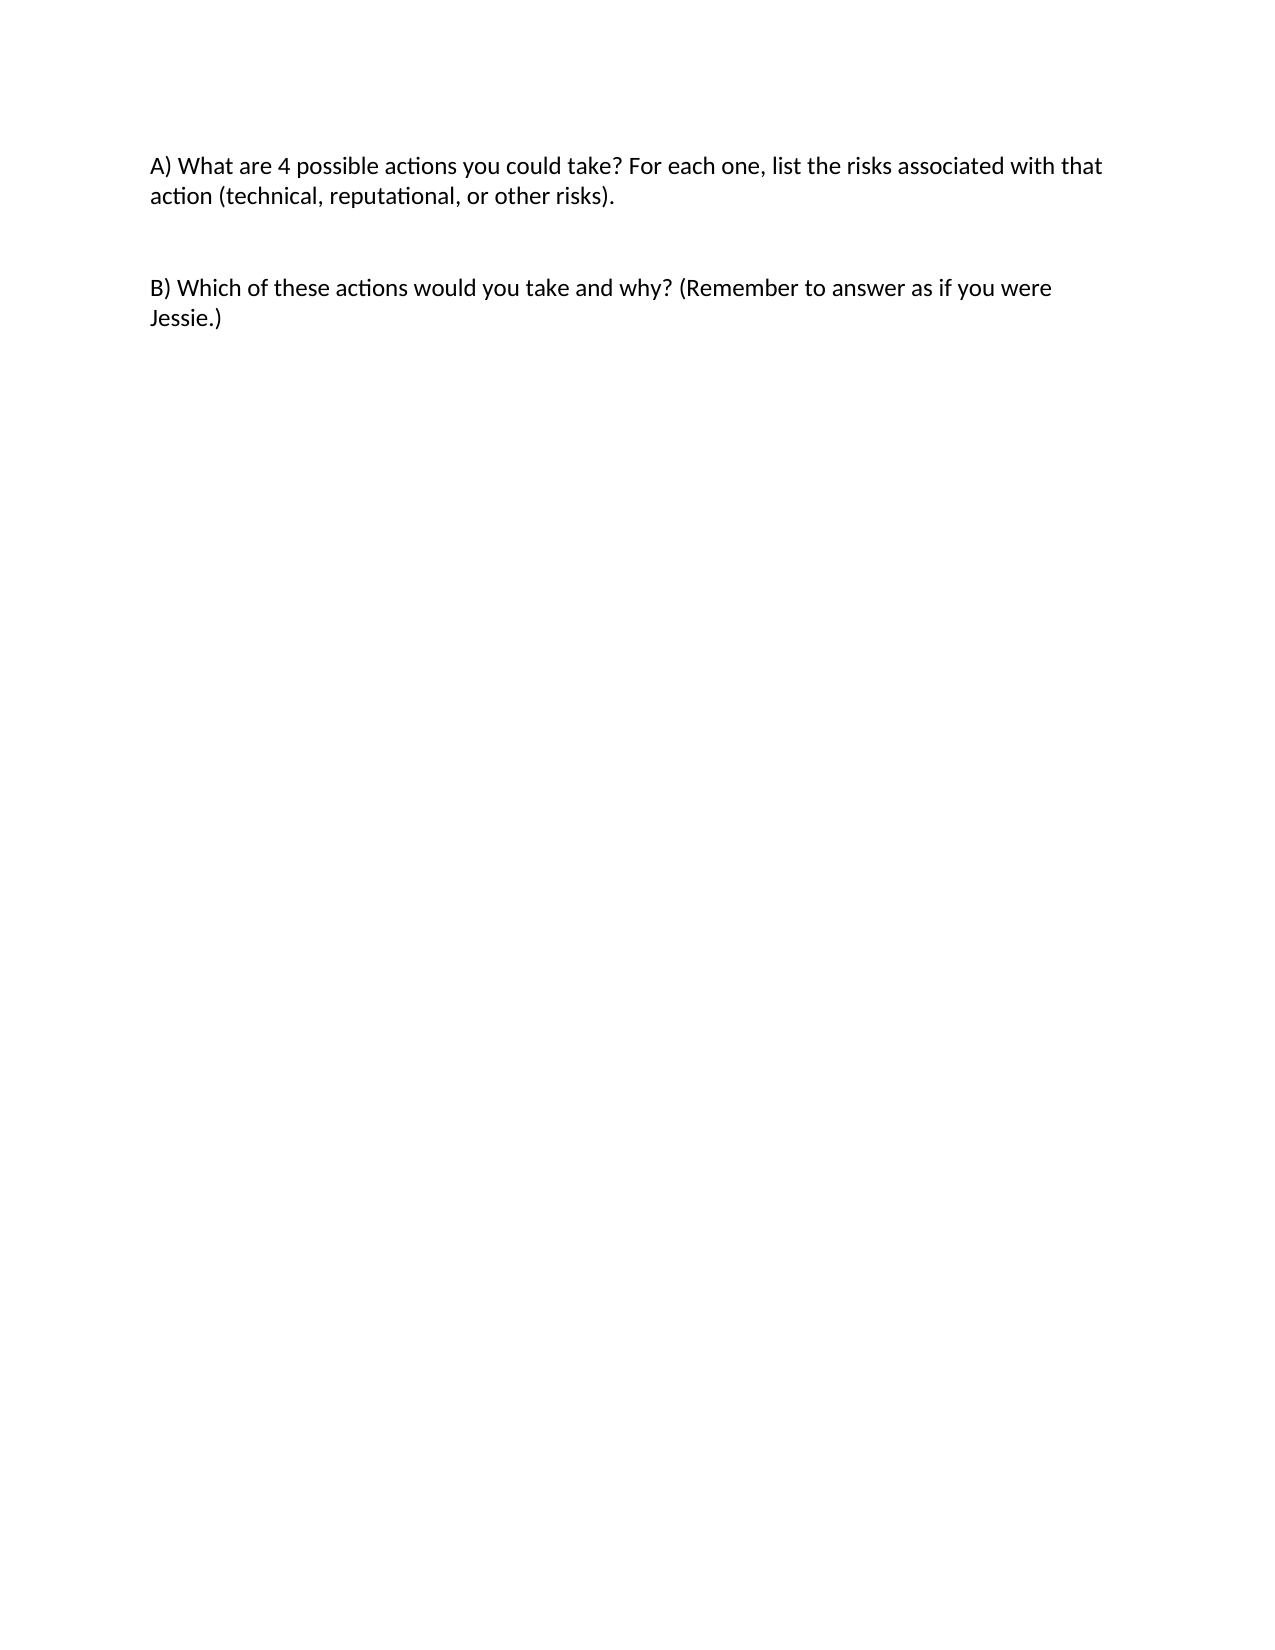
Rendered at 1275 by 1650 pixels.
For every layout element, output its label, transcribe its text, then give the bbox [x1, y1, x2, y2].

text A) What are 4 possible actions you could take? For each one, list the risks associated with that action (technical, reputational, or other risks). [150, 150, 1125, 211]
text B) Which of these actions would you take and why? (Remember to answer as if you were Jessie.) [150, 272, 1125, 333]
